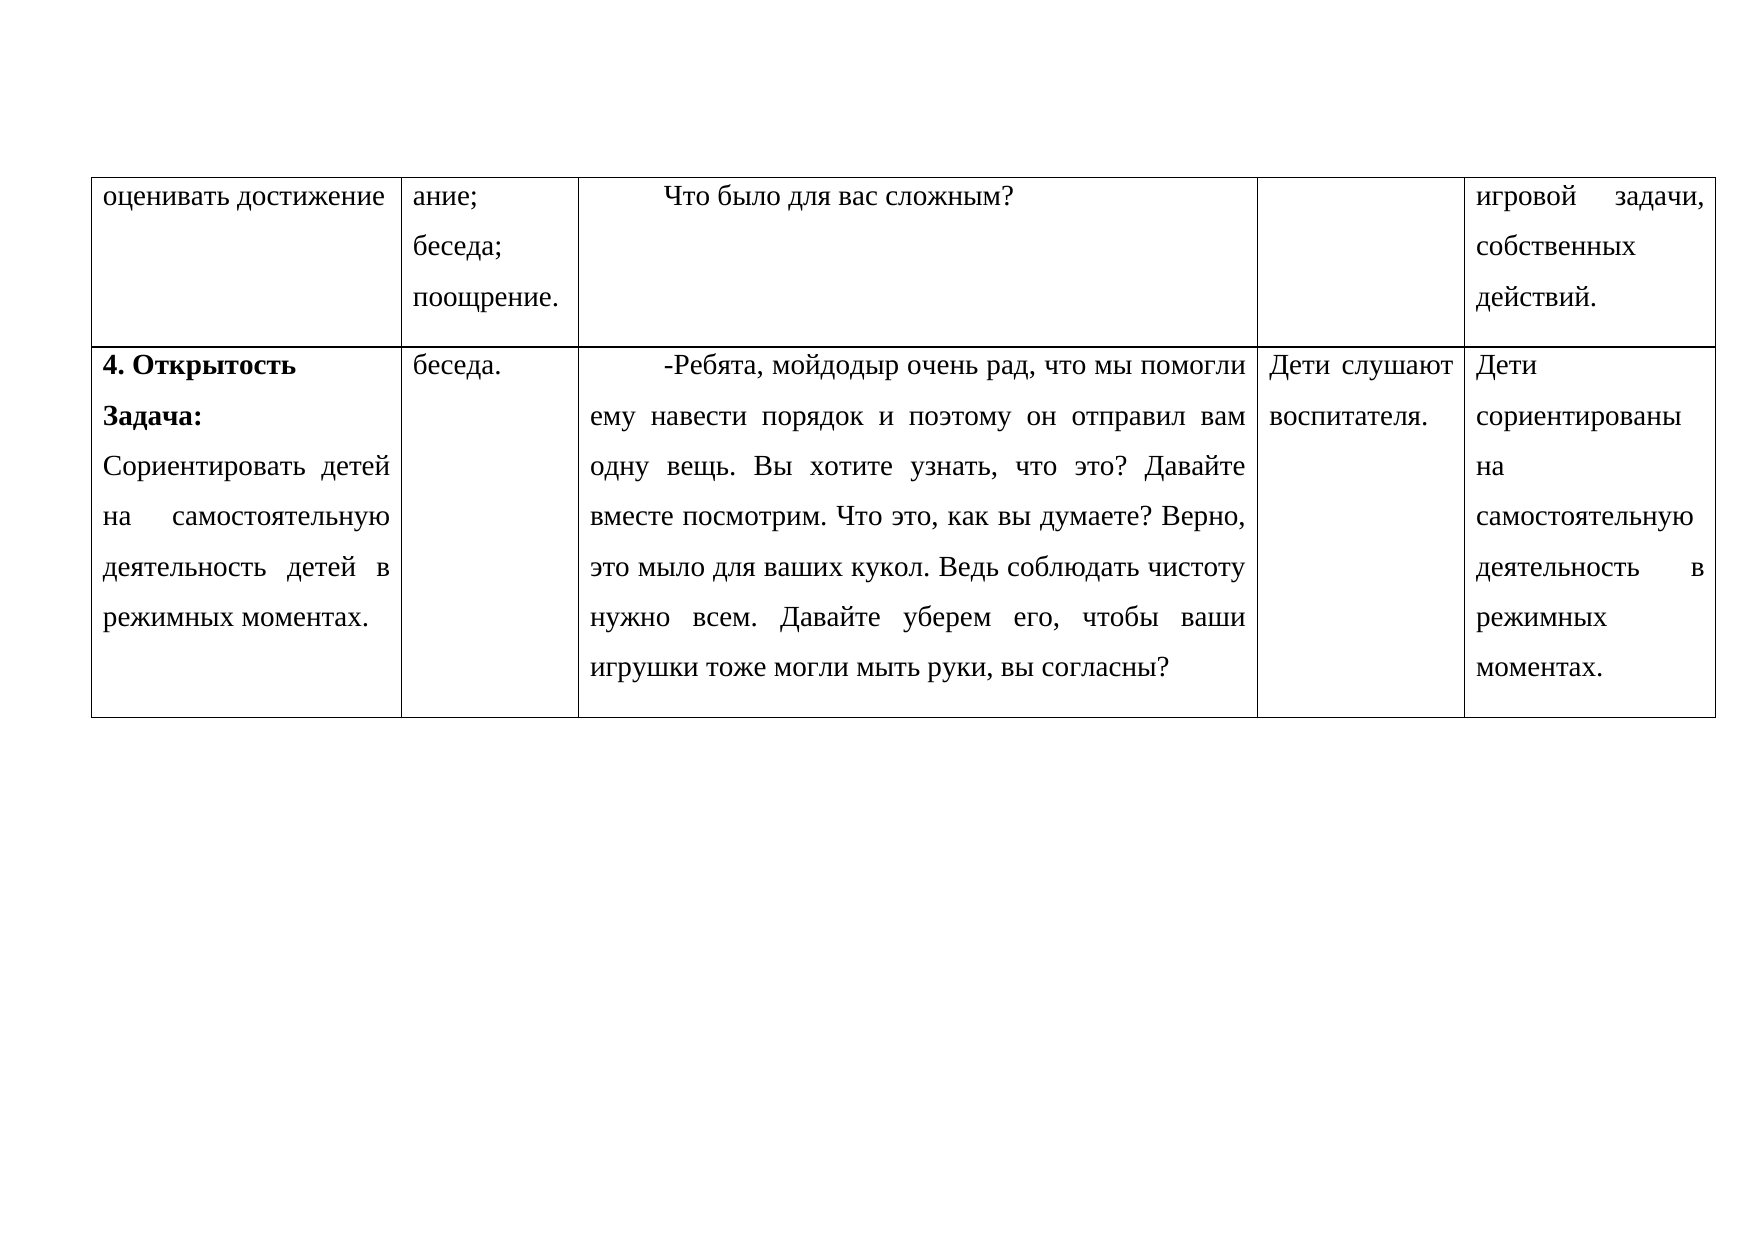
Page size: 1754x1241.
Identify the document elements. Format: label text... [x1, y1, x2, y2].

table_cell Дети слушают воспитателя. [1258, 348, 1464, 717]
table_cell Дети сориентированы на самостоятельную деятельность в режимных моментах. [1465, 348, 1715, 717]
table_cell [92, 178, 401, 346]
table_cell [579, 178, 1257, 346]
table_cell 4. Открытость Задача: Сориентировать детей на самостоятельную деятельность детей в режимных моментах. [92, 348, 401, 717]
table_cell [402, 178, 578, 346]
table_cell -Ребята, мойдодыр очень рад, что мы помогли ему навести порядок и поэтому он отправил вам одну вещь. Вы хотите узнать, что это? Давайте вместе посмотрим. Что это, как вы думаете? Верно, это мыло для ваших кукол. Ведь соблюдать чистоту нужно всем. Давайте уберем его, чтобы ваши игрушки тоже могли мыть руки, вы согласны? [579, 348, 1257, 717]
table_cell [1465, 178, 1715, 346]
table_cell беседа. [402, 348, 578, 717]
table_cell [1258, 178, 1464, 346]
